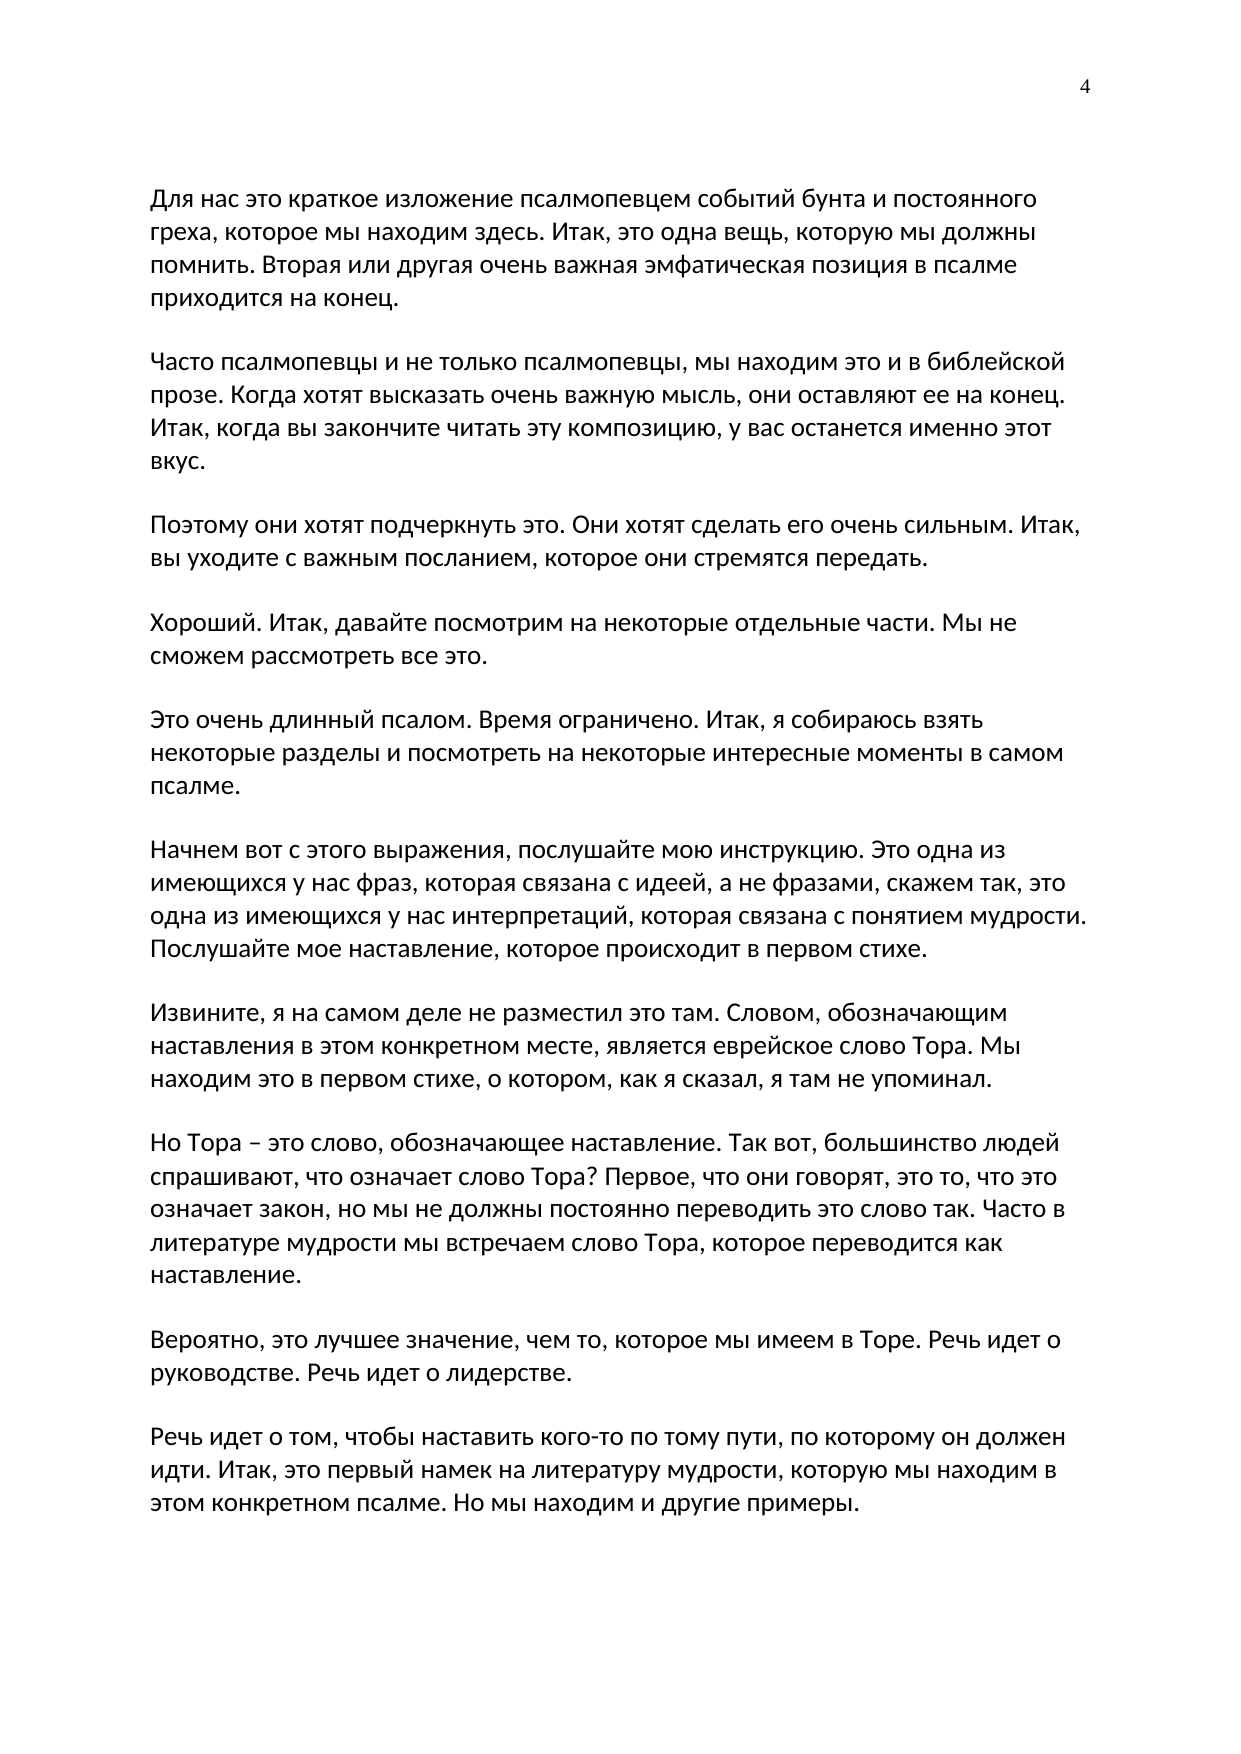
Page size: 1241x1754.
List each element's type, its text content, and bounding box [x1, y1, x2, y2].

text Хороший. Итак, давайте посмотрим на некоторые отдельные части. Мы не сможем рассмотреть все это. [150, 605, 1090, 671]
text Речь идет о том, чтобы наставить кого-то по тому пути, по которому он должен идти. Итак, это первый намек на литературу мудрости, которую мы находим в этом конкретном псалме. Но мы находим и другие примеры. [150, 1419, 1090, 1518]
text Поэтому они хотят подчеркнуть это. Они хотят сделать его очень сильным. Итак, вы уходите с важным посланием, которое они стремятся передать. [150, 508, 1090, 574]
text Извините, я на самом деле не разместил это там. Словом, обозначающим наставления в этом конкретном месте, является еврейское слово Тора. Мы находим это в первом стихе, о котором, как я сказал, я там не упоминал. [150, 995, 1090, 1094]
text Но Тора – это слово, обозначающее наставление. Так вот, большинство людей спрашивают, что означает слово Тора? Первое, что они говорят, это то, что это означает закон, но мы не должны постоянно переводить это слово так. Часто в литературе мудрости мы встречаем слово Тора, которое переводится как наставление. [150, 1126, 1090, 1291]
text Для нас это краткое изложение псалмопевцем событий бунта и постоянного греха, которое мы находим здесь. Итак, это одна вещь, которую мы должны помнить. Вторая или другая очень важная эмфатическая позиция в псалме приходится на конец. [150, 181, 1090, 313]
text Часто псалмопевцы и не только псалмопевцы, мы находим это и в библейской прозе. Когда хотят высказать очень важную мысль, они оставляют ее на конец. Итак, когда вы закончите читать эту композицию, у вас останется именно этот вкус. [150, 344, 1090, 476]
text Начнем вот с этого выражения, послушайте мою инструкцию. Это одна из имеющихся у нас фраз, которая связана с идеей, а не фразами, скажем так, это одна из имеющихся у нас интерпретаций, которая связана с понятием мудрости. Послушайте мое наставление, которое происходит в первом стихе. [150, 832, 1090, 964]
text Это очень длинный псалом. Время ограничено. Итак, я собираюсь взять некоторые разделы и посмотреть на некоторые интересные моменты в самом псалме. [150, 702, 1090, 801]
text Вероятно, это лучшее значение, чем то, которое мы имеем в Торе. Речь идет о руководстве. Речь идет о лидерстве. [150, 1322, 1090, 1388]
